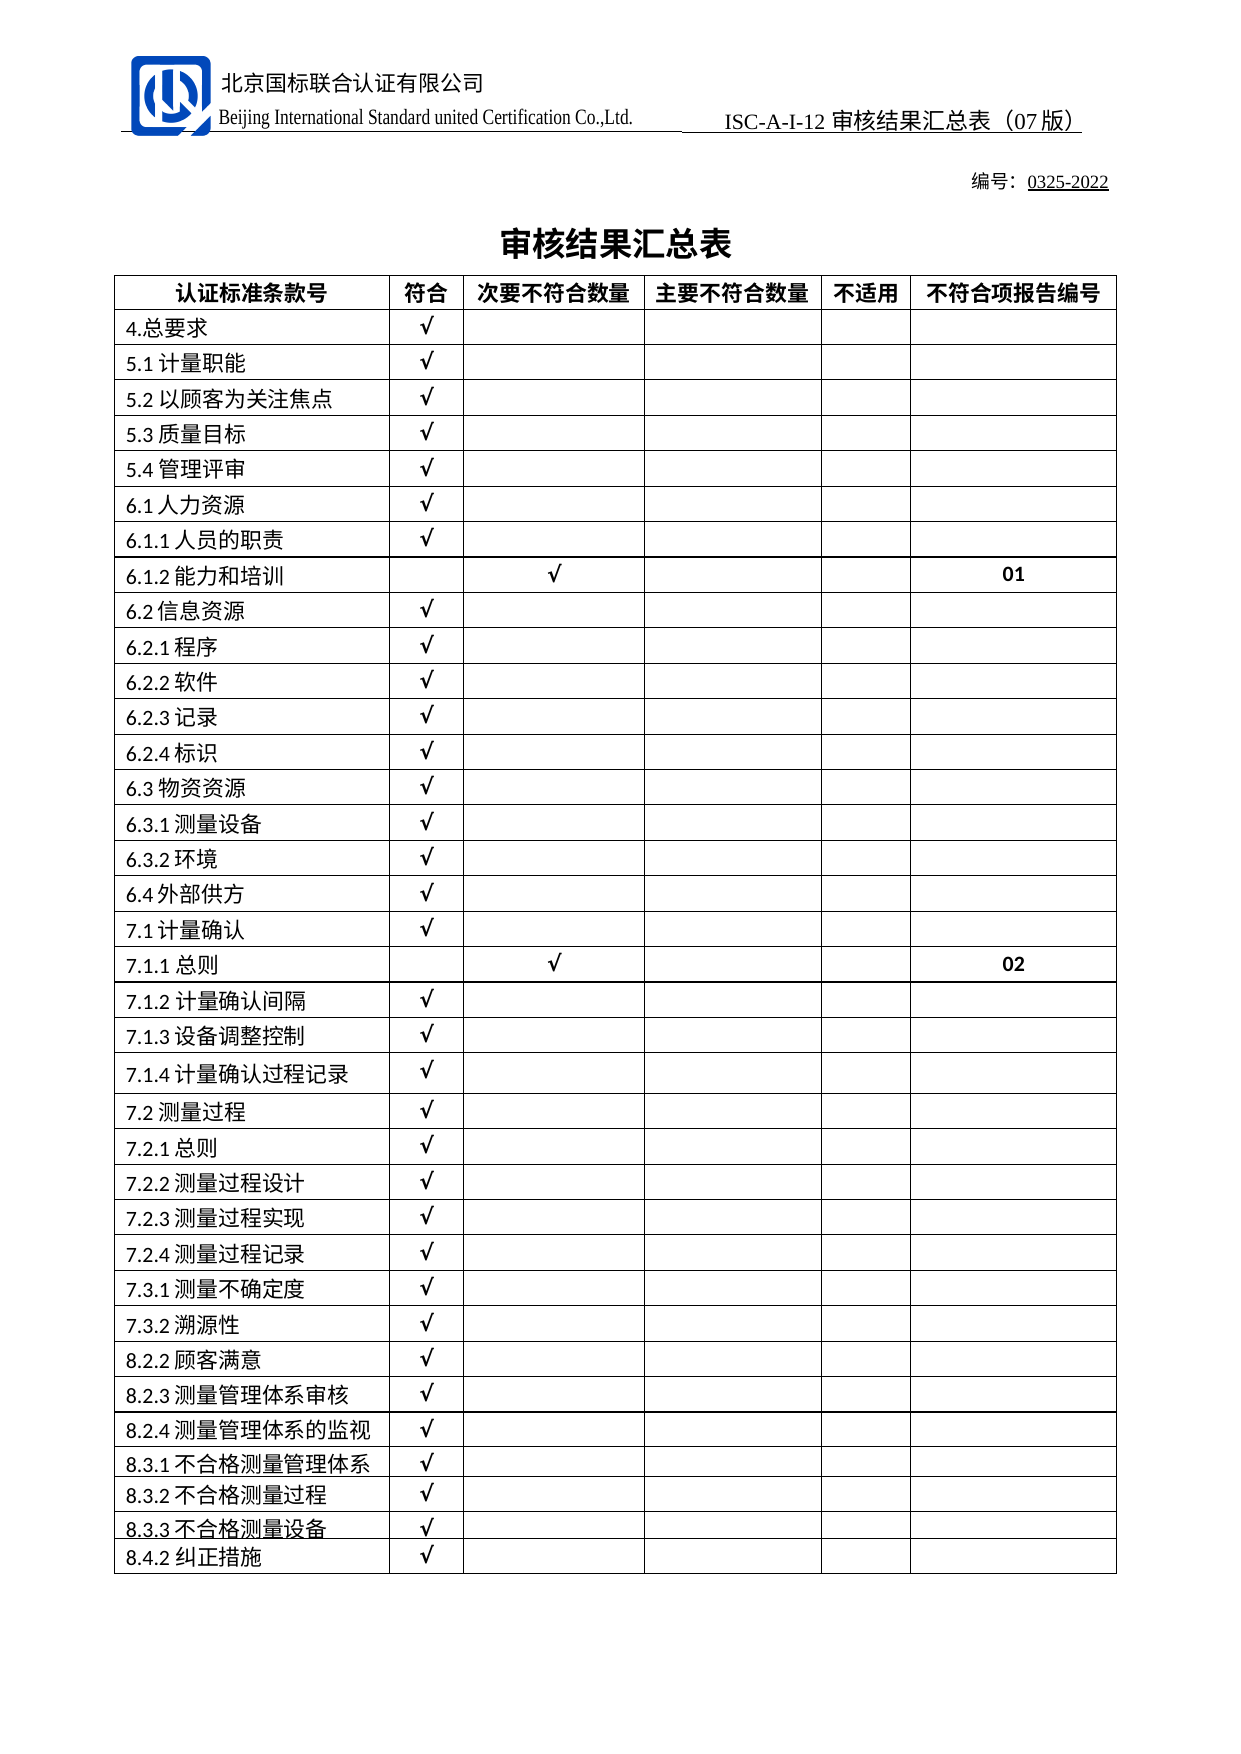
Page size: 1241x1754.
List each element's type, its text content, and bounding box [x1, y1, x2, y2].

table_cell [464, 912, 644, 946]
table_header 不符合项报告编号 [911, 276, 1116, 308]
table_cell [911, 876, 1116, 911]
table_cell √ [390, 522, 463, 556]
table_cell [822, 876, 910, 911]
table_cell 4.总要求 [115, 310, 389, 344]
table_cell [464, 310, 644, 344]
table_cell [911, 1165, 1116, 1199]
table_cell √ [390, 1200, 463, 1234]
table_cell [464, 628, 644, 663]
table_cell [822, 558, 910, 592]
table_cell [645, 912, 821, 946]
table_cell [464, 983, 644, 1017]
table_cell [464, 487, 644, 521]
table_cell 6.1人力资源 [115, 487, 389, 521]
table_cell [645, 522, 821, 556]
table_cell [464, 1413, 644, 1446]
table_cell [464, 522, 644, 556]
table_cell 8.3.1不合格测量管理体系 [115, 1447, 389, 1476]
table_cell [822, 1129, 910, 1163]
table_cell [464, 735, 644, 769]
table_cell [464, 1094, 644, 1128]
table_cell 6.1.1人员的职责 [115, 522, 389, 556]
table_cell [645, 1539, 821, 1573]
table_cell [911, 345, 1116, 379]
table_cell √ [390, 1539, 463, 1573]
table_cell √ [390, 345, 463, 379]
table_cell 7.1.1 总则 [115, 947, 389, 981]
table_cell [645, 876, 821, 911]
table_cell [464, 1053, 644, 1093]
table_cell [464, 1235, 644, 1270]
table_cell 7.3.1测量不确定度 [115, 1271, 389, 1305]
table_cell [911, 699, 1116, 733]
table_cell [822, 770, 910, 804]
table_cell [464, 1306, 644, 1341]
table_cell [645, 699, 821, 733]
table_cell [645, 1235, 821, 1270]
table_cell [911, 1477, 1116, 1511]
table_cell [822, 628, 910, 663]
table_cell √ [390, 380, 463, 415]
table_cell [645, 451, 821, 486]
table_cell [822, 805, 910, 840]
table_cell √ [390, 1413, 463, 1446]
table_cell [464, 805, 644, 840]
table_cell √ [390, 1306, 463, 1341]
table_cell [645, 947, 821, 981]
table_cell [464, 664, 644, 698]
table_cell √ [390, 805, 463, 840]
table_cell [464, 345, 644, 379]
table_cell √ [390, 1053, 463, 1093]
table_cell 7.2.4测量过程记录 [115, 1235, 389, 1270]
table_cell [911, 1377, 1116, 1411]
table_cell [464, 1129, 644, 1163]
table_cell [822, 1094, 910, 1128]
table_cell [911, 805, 1116, 840]
table_cell [464, 841, 644, 875]
table_cell √ [390, 1018, 463, 1052]
table_cell [911, 380, 1116, 415]
table_cell √ [464, 558, 644, 592]
table_cell 5.1 计量职能 [115, 345, 389, 379]
table_cell √ [390, 487, 463, 521]
table_cell [464, 1477, 644, 1511]
table_cell [645, 1413, 821, 1446]
table_cell [822, 487, 910, 521]
table_cell √ [390, 1165, 463, 1199]
table_cell √ [390, 310, 463, 344]
table_cell 8.2.4测量管理体系的监视 [115, 1413, 389, 1446]
table_cell [911, 1447, 1116, 1476]
table_cell [822, 841, 910, 875]
table_cell [464, 1200, 644, 1234]
table_header 不适用 [822, 276, 910, 308]
table_cell [911, 1235, 1116, 1270]
table_cell 6.2.2软件 [115, 664, 389, 698]
table_cell [645, 1053, 821, 1093]
table_cell [911, 1539, 1116, 1573]
table_cell [822, 380, 910, 415]
table_header 次要不符合数量 [464, 276, 644, 308]
table_cell √ [390, 735, 463, 769]
table_cell [464, 1512, 644, 1538]
table_cell [822, 1271, 910, 1305]
table_cell [911, 983, 1116, 1017]
table_cell [911, 1053, 1116, 1093]
table_cell √ [390, 1342, 463, 1376]
table_cell 7.1.4计量确认过程记录 [115, 1053, 389, 1093]
table_cell [822, 1235, 910, 1270]
table_cell [911, 1094, 1116, 1128]
table_cell [822, 1447, 910, 1476]
table_cell [645, 1306, 821, 1341]
table_cell [645, 1477, 821, 1511]
table_cell [822, 310, 910, 344]
table_cell [911, 735, 1116, 769]
table_cell [911, 416, 1116, 450]
table_cell [822, 451, 910, 486]
table_cell [822, 1477, 910, 1511]
table_cell [822, 947, 910, 981]
table_cell [911, 1306, 1116, 1341]
table_cell [911, 1129, 1116, 1163]
table_cell [645, 310, 821, 344]
table_cell √ [390, 912, 463, 946]
table_cell [911, 451, 1116, 486]
table_cell [645, 1129, 821, 1163]
table_cell [464, 1447, 644, 1476]
table_cell [645, 558, 821, 592]
table_cell 5.2 以顾客为关注焦点 [115, 380, 389, 415]
table_cell [464, 451, 644, 486]
table_cell √ [390, 628, 463, 663]
table_cell 8.2.3测量管理体系审核 [115, 1377, 389, 1411]
table_cell [645, 1512, 821, 1538]
table_cell √ [390, 1271, 463, 1305]
table_cell [822, 983, 910, 1017]
table_cell [645, 628, 821, 663]
table_cell [464, 380, 644, 415]
table_cell [645, 1165, 821, 1199]
table_cell [822, 1539, 910, 1573]
table_cell [822, 1413, 910, 1446]
table_cell [822, 1342, 910, 1376]
table_cell [911, 770, 1116, 804]
table_cell √ [390, 841, 463, 875]
table_cell [911, 1342, 1116, 1376]
table_cell [911, 664, 1116, 698]
table_cell 6.2.1程序 [115, 628, 389, 663]
table_cell [645, 805, 821, 840]
table_cell √ [390, 1094, 463, 1128]
table_cell [645, 1447, 821, 1476]
table_cell [911, 522, 1116, 556]
table_cell [911, 628, 1116, 663]
table_cell 8.3.2不合格测量过程 [115, 1477, 389, 1511]
table_cell √ [390, 1477, 463, 1511]
table_cell [464, 876, 644, 911]
table_cell √ [390, 664, 463, 698]
table_cell 01 [911, 558, 1116, 592]
table_cell [911, 1018, 1116, 1052]
table_cell √ [390, 1512, 463, 1538]
table_cell 7.2.3测量过程实现 [115, 1200, 389, 1234]
table_cell √ [390, 451, 463, 486]
table_cell √ [390, 593, 463, 627]
table_cell [911, 1200, 1116, 1234]
table_header 认证标准条款号 [115, 276, 389, 308]
table_cell [822, 593, 910, 627]
table_cell [822, 1200, 910, 1234]
table_cell [464, 1342, 644, 1376]
table_cell √ [390, 1129, 463, 1163]
table_cell √ [390, 770, 463, 804]
table_cell 8.3.3不合格测量设备 [115, 1512, 389, 1538]
table_cell 6.2.3记录 [115, 699, 389, 733]
table_cell 7.3.2溯源性 [115, 1306, 389, 1341]
table_cell [822, 345, 910, 379]
table_cell [645, 1271, 821, 1305]
table_cell √ [390, 1447, 463, 1476]
table_cell [911, 841, 1116, 875]
table_cell 7.1.2 计量确认间隔 [115, 983, 389, 1017]
table_cell [645, 983, 821, 1017]
table_cell 02 [911, 947, 1116, 981]
text 审核结果汇总表 [123, 210, 1108, 275]
picture [131, 56, 211, 136]
table_cell [822, 735, 910, 769]
table_cell [911, 1271, 1116, 1305]
table_cell [645, 1018, 821, 1052]
table_cell 7.1计量确认 [115, 912, 389, 946]
table_header 主要不符合数量 [645, 276, 821, 308]
table_cell 6.3 物资资源 [115, 770, 389, 804]
table_cell [390, 558, 463, 592]
table_cell [464, 699, 644, 733]
table_cell [822, 1377, 910, 1411]
table_cell [911, 912, 1116, 946]
table_cell [645, 1377, 821, 1411]
table_cell [822, 699, 910, 733]
table_cell 7.2.2测量过程设计 [115, 1165, 389, 1199]
table_cell [822, 1165, 910, 1199]
table_cell √ [390, 1377, 463, 1411]
table_cell [464, 1539, 644, 1573]
table_cell [645, 1094, 821, 1128]
table_cell [645, 380, 821, 415]
table_cell [822, 664, 910, 698]
table_cell 6.1.2能力和培训 [115, 558, 389, 592]
table_cell [822, 1512, 910, 1538]
table_cell [822, 416, 910, 450]
table_cell [911, 593, 1116, 627]
table_cell 5.4 管理评审 [115, 451, 389, 486]
table_cell 5.3 质量目标 [115, 416, 389, 450]
table_cell [645, 416, 821, 450]
table_cell 7.2 测量过程 [115, 1094, 389, 1128]
table_cell [645, 841, 821, 875]
table_cell [464, 593, 644, 627]
table_cell [645, 770, 821, 804]
table_cell [822, 1053, 910, 1093]
table_cell [822, 912, 910, 946]
table_cell [645, 664, 821, 698]
table_cell [911, 1413, 1116, 1446]
table_cell √ [390, 1235, 463, 1270]
table_cell 6.3.2环境 [115, 841, 389, 875]
table_cell [464, 770, 644, 804]
table_cell 6.2信息资源 [115, 593, 389, 627]
table_cell [645, 1200, 821, 1234]
table_cell 6.4外部供方 [115, 876, 389, 911]
table_cell [822, 1018, 910, 1052]
table_cell [464, 1165, 644, 1199]
table_cell 7.1.3设备调整控制 [115, 1018, 389, 1052]
table_cell 8.4.2 纠正措施 [115, 1539, 389, 1573]
table_cell [464, 416, 644, 450]
table_cell [911, 487, 1116, 521]
table_cell [822, 1306, 910, 1341]
table_cell 6.2.4标识 [115, 735, 389, 769]
table_cell [822, 522, 910, 556]
table_cell [645, 735, 821, 769]
text 编号：0325-2022 [123, 164, 1108, 196]
table_cell [911, 1512, 1116, 1538]
table_header 符合 [390, 276, 463, 308]
table_cell √ [390, 699, 463, 733]
table_cell [645, 487, 821, 521]
table_cell √ [390, 983, 463, 1017]
table_cell [464, 1377, 644, 1411]
table_cell √ [390, 416, 463, 450]
table_cell 8.2.2顾客满意 [115, 1342, 389, 1376]
table_cell 7.2.1总则 [115, 1129, 389, 1163]
table_cell [911, 310, 1116, 344]
table_cell [645, 593, 821, 627]
table_cell [645, 345, 821, 379]
table_cell [645, 1342, 821, 1376]
table_cell [464, 1271, 644, 1305]
table_cell [390, 947, 463, 981]
table_cell [464, 1018, 644, 1052]
table_cell √ [464, 947, 644, 981]
table_cell √ [390, 876, 463, 911]
table_cell 6.3.1测量设备 [115, 805, 389, 840]
